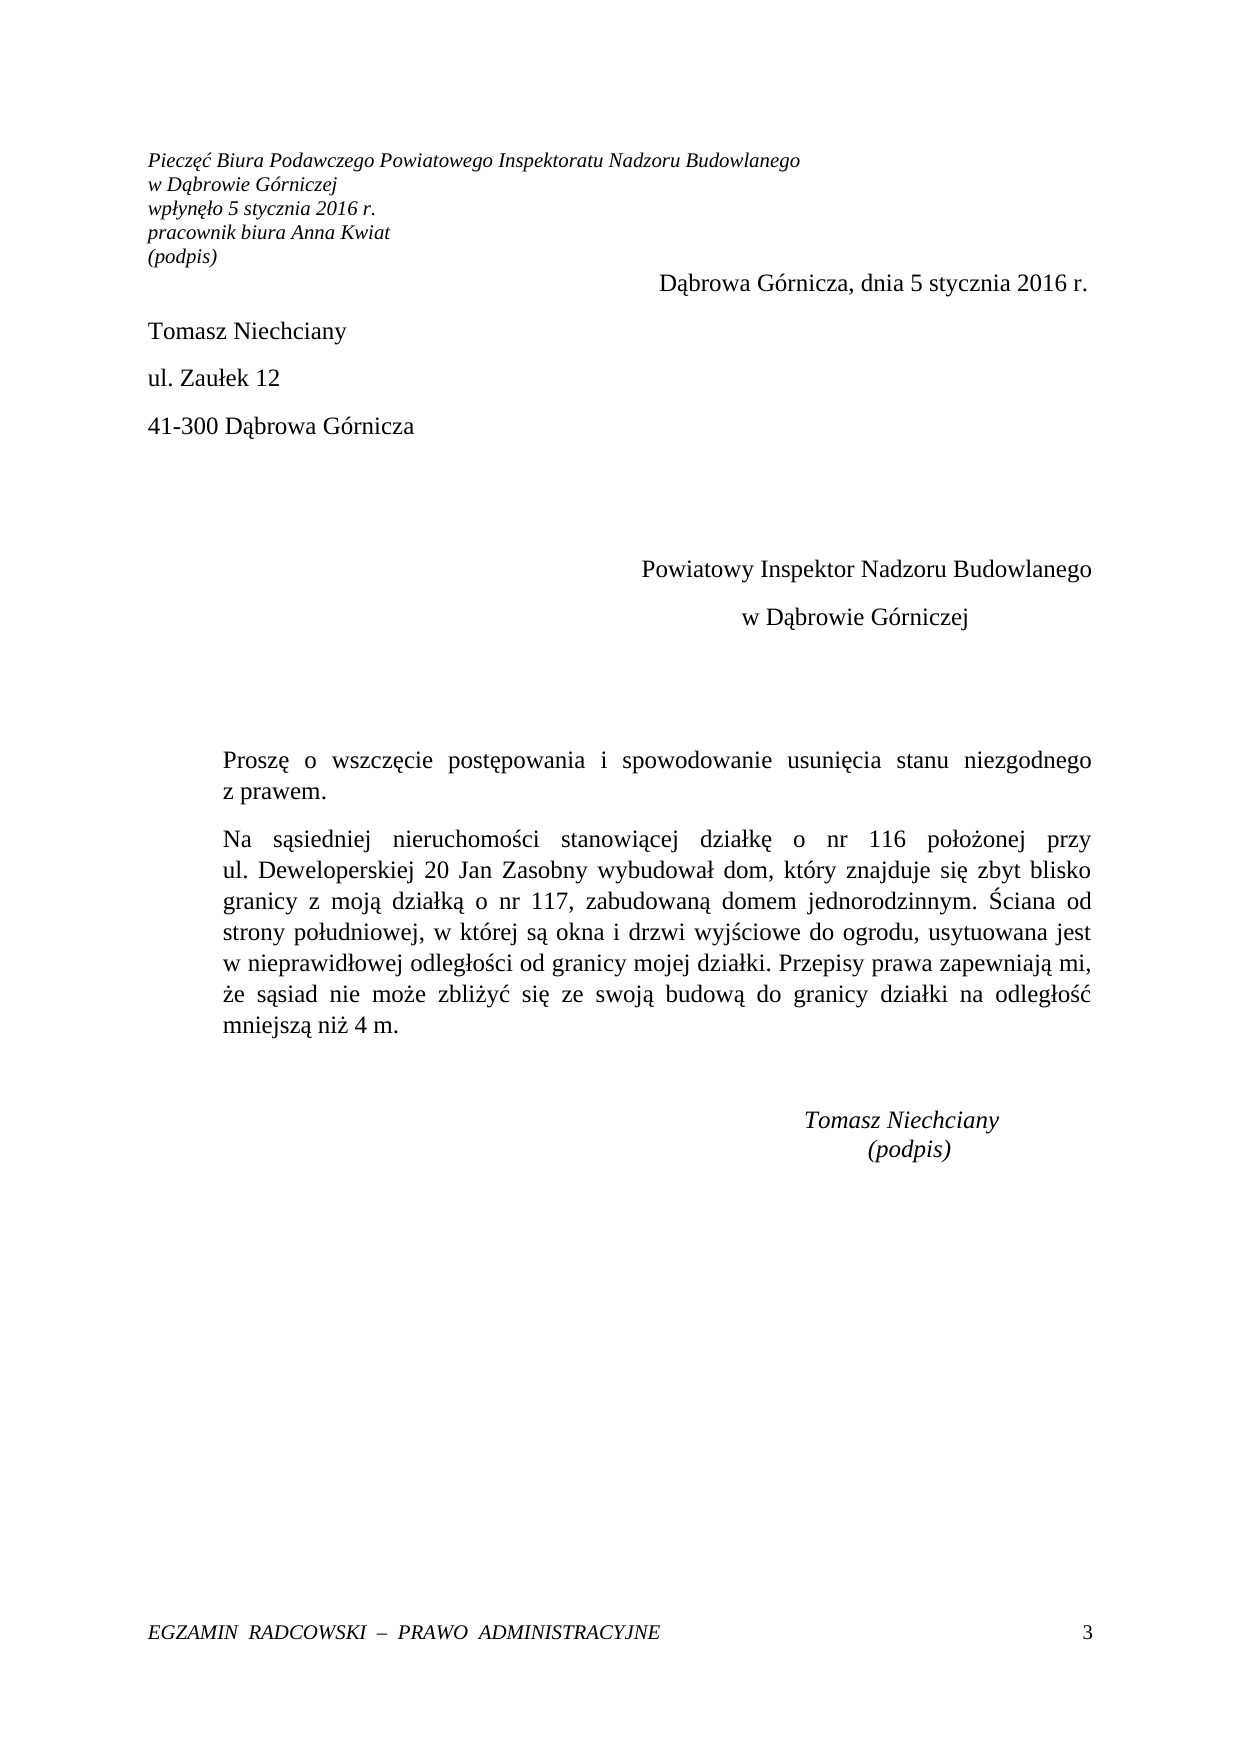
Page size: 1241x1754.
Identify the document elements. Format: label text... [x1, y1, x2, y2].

list Proszę o wszczęcie postępowania i spowodowanie usunięcia stanu niezgodnego z prawem. [223, 745, 1092, 805]
list Dąbrowa Górnicza, dnia 5 stycznia 2016 r. [590, 268, 1092, 297]
list w Dąbrowie Górniczej [223, 602, 1092, 631]
list Tomasz Niechciany [223, 1106, 1092, 1134]
text pracownik biura Anna Kwiat [148, 220, 1092, 244]
list Na sąsiedniej nieruchomości stanowiącej działkę o nr 116 położonej przy ul. Deweloperskiej 20 Jan Zasobny wybudował dom, który znajduje się zbyt blisko granicy z moją działką o nr 117, zabudowaną domem jednorodzinnym. Ściana od strony południowej, w której są okna i drzwi wyjściowe do ogrodu, usytuowana jest w nieprawidłowej odległości od granicy mojej działki. Przepisy prawa zapewniają mi, że sąsiad nie może zbliżyć się ze swoją budową do granicy działki na odległość mniejszą niż 4 m. [223, 824, 1092, 1039]
text Pieczęć Biura Podawczego Powiatowego Inspektoratu Nadzoru Budowlanego [148, 148, 1092, 172]
list Powiatowy Inspektor Nadzoru Budowlanego [223, 554, 1092, 583]
text wpłynęło 5 stycznia 2016 r. [148, 196, 1092, 220]
list Tomasz Niechciany [148, 316, 1092, 344]
list 41-300 Dąbrowa Górnicza [148, 411, 1092, 440]
text w Dąbrowie Górniczej [148, 172, 1092, 196]
text (podpis) [738, 1134, 1092, 1163]
text (podpis) [148, 244, 1092, 268]
list ul. Zaułek 12 [148, 363, 1092, 392]
